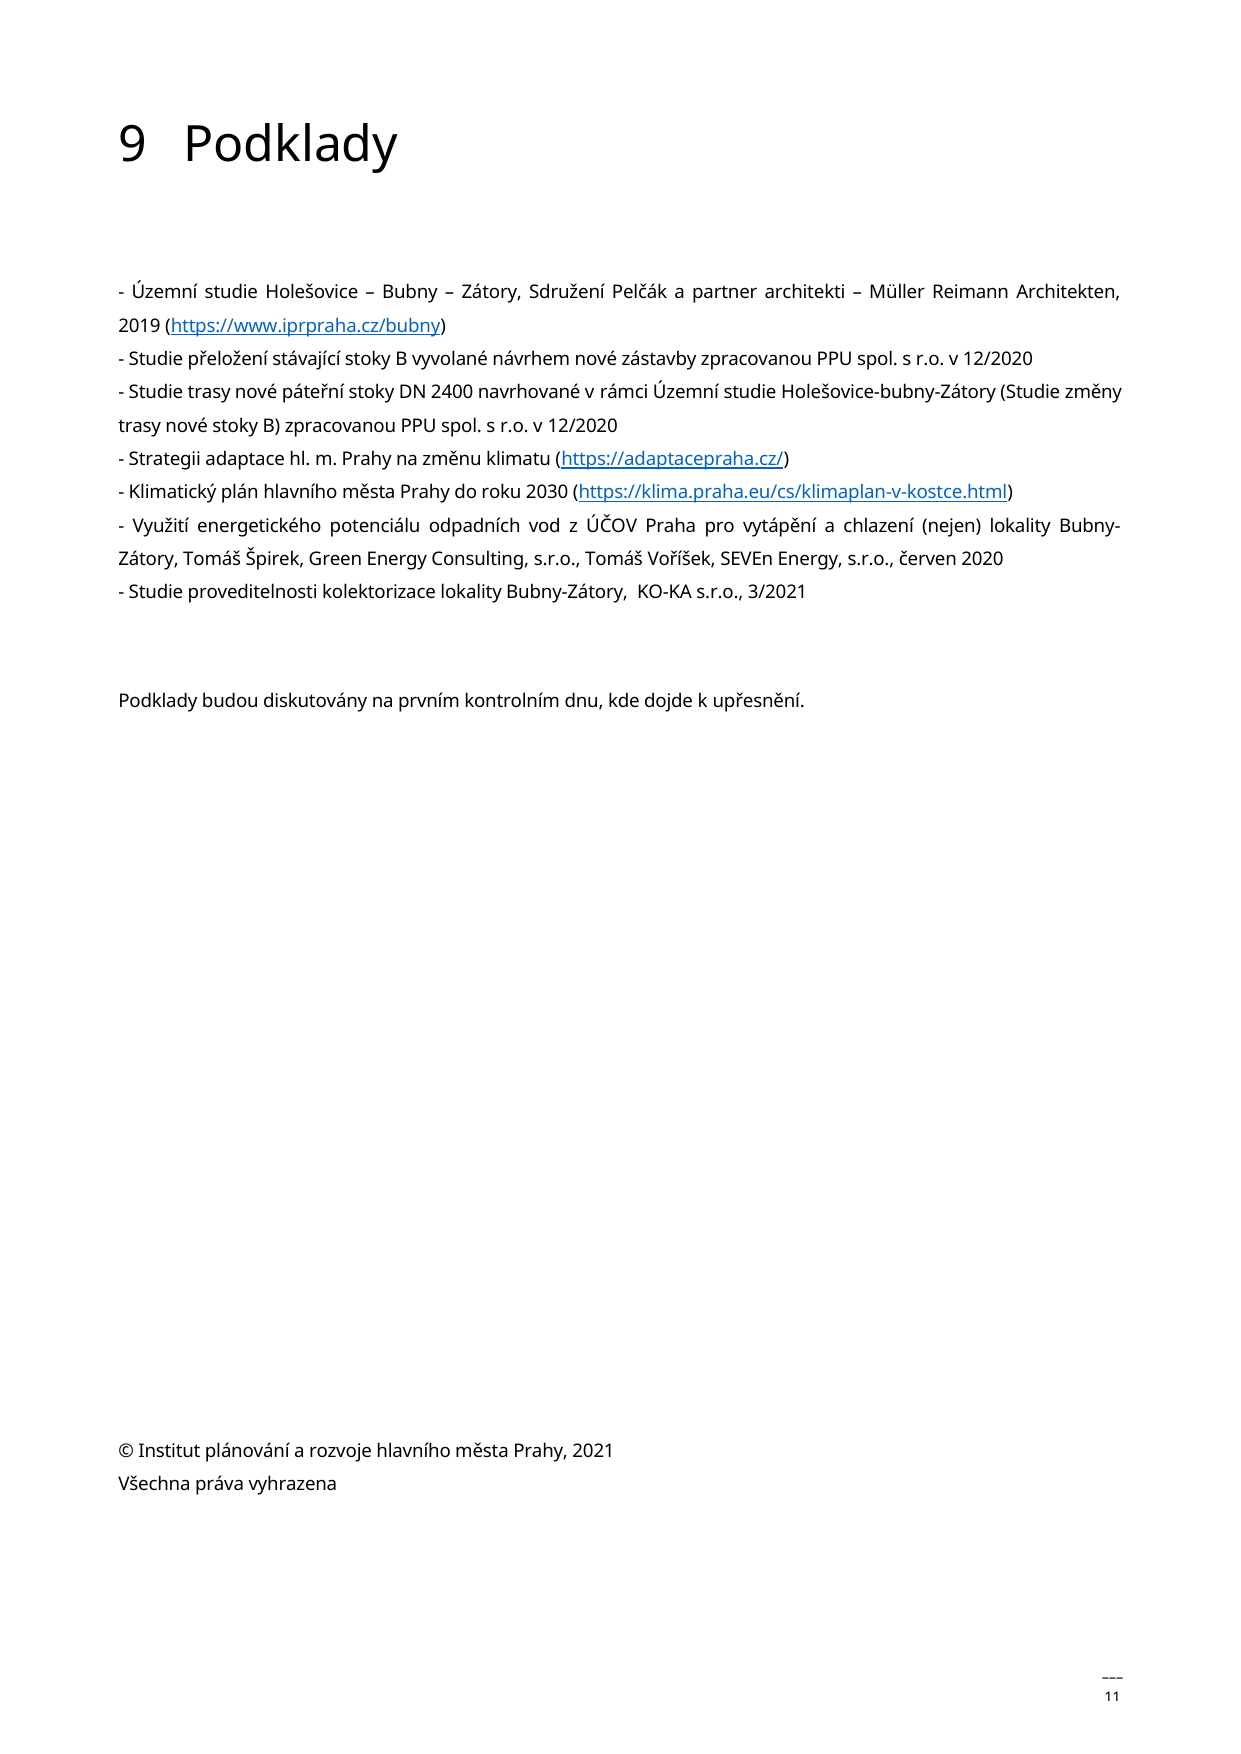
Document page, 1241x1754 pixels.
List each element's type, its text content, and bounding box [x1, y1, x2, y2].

text - Využití energetického potenciálu odpadních vod z ÚČOV Praha pro vytápění a chlazení (nejen) lokality Bubny-Zátory, Tomáš Špirek, Green Energy Consulting, s.r.o., Tomáš Voříšek, SEVEn Energy, s.r.o., červen 2020 [118, 506, 1122, 572]
text - Územní studie Holešovice – Bubny – Zátory, Sdružení Pelčák a partner architekti – Müller Reimann Architekten, 2019 (https://www.iprpraha.cz/bubny) [118, 272, 1122, 339]
text Všechna práva vyhrazena [118, 1464, 1122, 1497]
list Podklady budou diskutovány na prvním kontrolním dnu, kde dojde k upřesnění. [118, 681, 1122, 714]
text © Institut plánování a rozvoje hlavního města Prahy, 2021 [118, 1431, 1122, 1464]
text - Klimatický plán hlavního města Prahy do roku 2030 (https://klima.praha.eu/cs/klimaplan-v-kostce.html) [118, 472, 1122, 506]
text - Studie přeložení stávající stoky B vyvolané návrhem nové zástavby zpracovanou PPU spol. s r.o. v 12/2020 [118, 339, 1122, 372]
text - Studie proveditelnosti kolektorizace lokality Bubny-Zátory, KO-KA s.r.o., 3/2021 [118, 572, 1122, 606]
text - Studie trasy nové páteřní stoky DN 2400 navrhované v rámci Územní studie Holešovice-bubny-Zátory (Studie změny trasy nové stoky B) zpracovanou PPU spol. s r.o. v 12/2020 [118, 372, 1122, 439]
subtitle Podklady [118, 118, 1122, 172]
text - Strategii adaptace hl. m. Prahy na změnu klimatu (https://adaptacepraha.cz/) [118, 439, 1122, 472]
